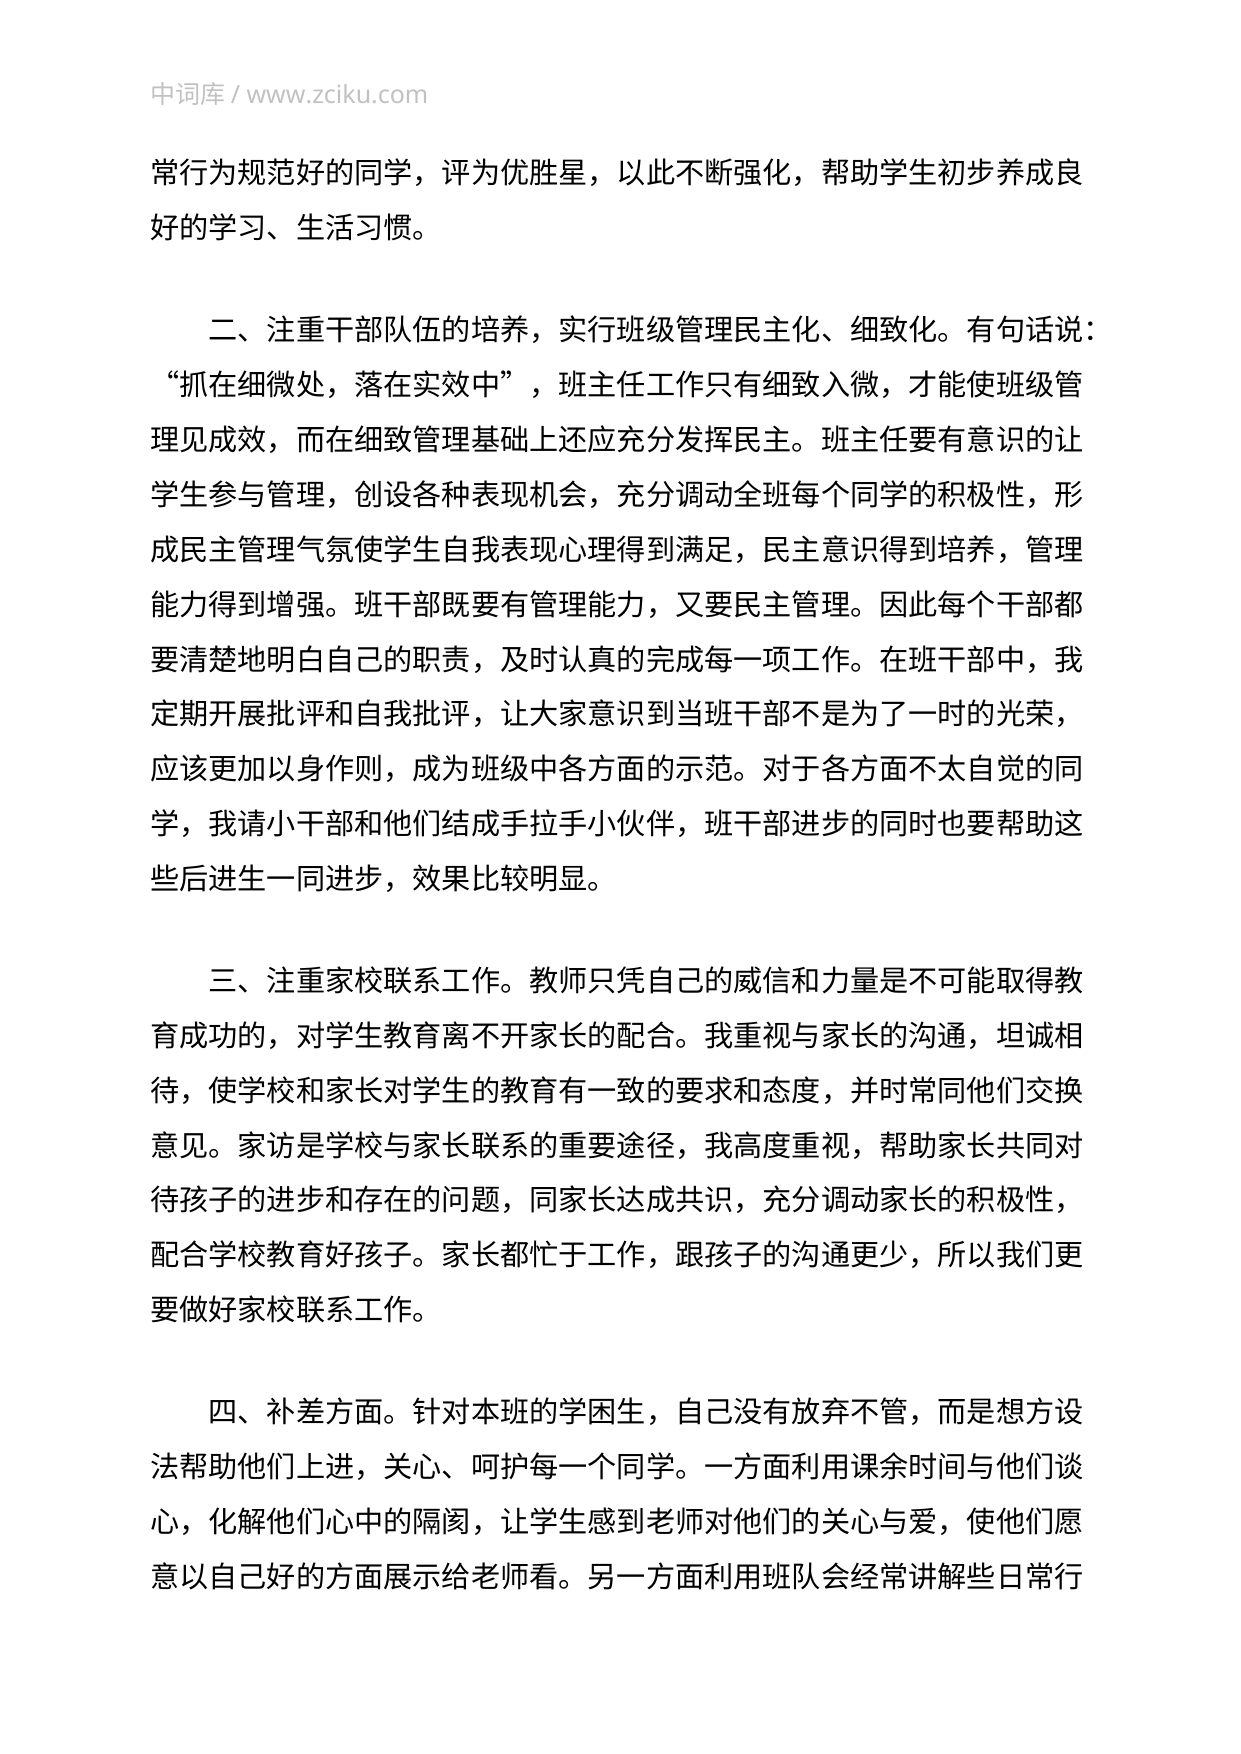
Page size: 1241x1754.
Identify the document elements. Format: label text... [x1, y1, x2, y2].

text 二、注重干部队伍的培养，实行班级管理民主化、细致化。有句话说：“抓在细微处，落在实效中”，班主任工作只有细致入微，才能使班级管理见成效，而在细致管理基础上还应充分发挥民主。班主任要有意识的让学生参与管理，创设各种表现机会，充分调动全班每个同学的积极性，形成民主管理气氛使学生自我表现心理得到满足，民主意识得到培养，管理能力得到增强。班干部既要有管理能力，又要民主管理。因此每个干部都要清楚地明白自己的职责，及时认真的完成每一项工作。在班干部中，我定期开展批评和自我批评，让大家意识到当班干部不是为了一时的光荣，应该更加以身作则，成为班级中各方面的示范。对于各方面不太自觉的同学，我请小干部和他们结成手拉手小伙伴，班干部进步的同时也要帮助这些后进生一同进步，效果比较明显。 [150, 307, 1090, 898]
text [150, 150, 1090, 247]
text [150, 1388, 1090, 1596]
text 三、注重家校联系工作。教师只凭自己的威信和力量是不可能取得教育成功的，对学生教育离不开家长的配合。我重视与家长的沟通，坦诚相待，使学校和家长对学生的教育有一致的要求和态度，并时常同他们交换意见。家访是学校与家长联系的重要途径，我高度重视，帮助家长共同对待孩子的进步和存在的问题，同家长达成共识，充分调动家长的积极性，配合学校教育好孩子。家长都忙于工作，跟孩子的沟通更少，所以我们更要做好家校联系工作。 [150, 957, 1090, 1329]
